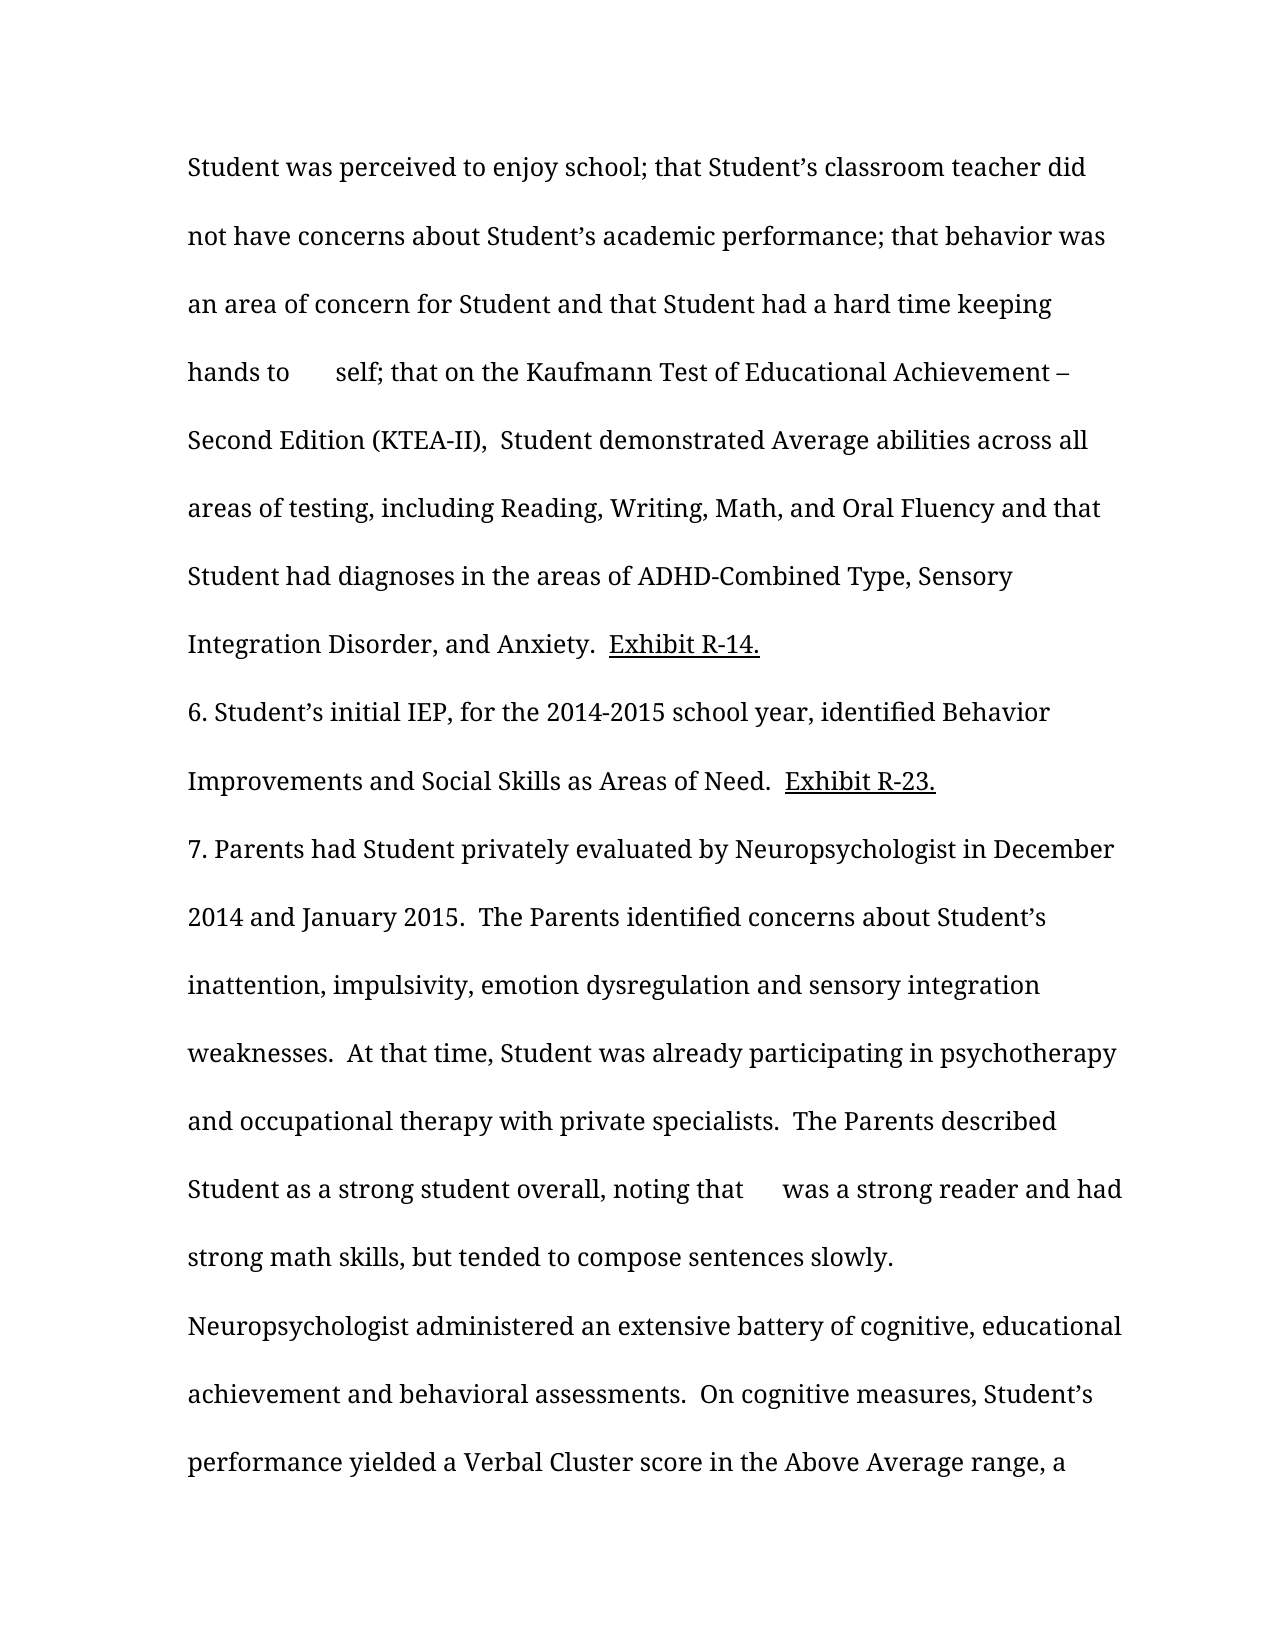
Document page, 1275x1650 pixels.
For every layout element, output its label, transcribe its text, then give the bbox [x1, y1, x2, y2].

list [187, 831, 1125, 1478]
list Student’s initial IEP, for the 2014-2015 school year, identified Behavior Improvements and Social Skills as Areas of Need. Exhibit R-23. [187, 695, 1125, 797]
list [187, 150, 1125, 661]
